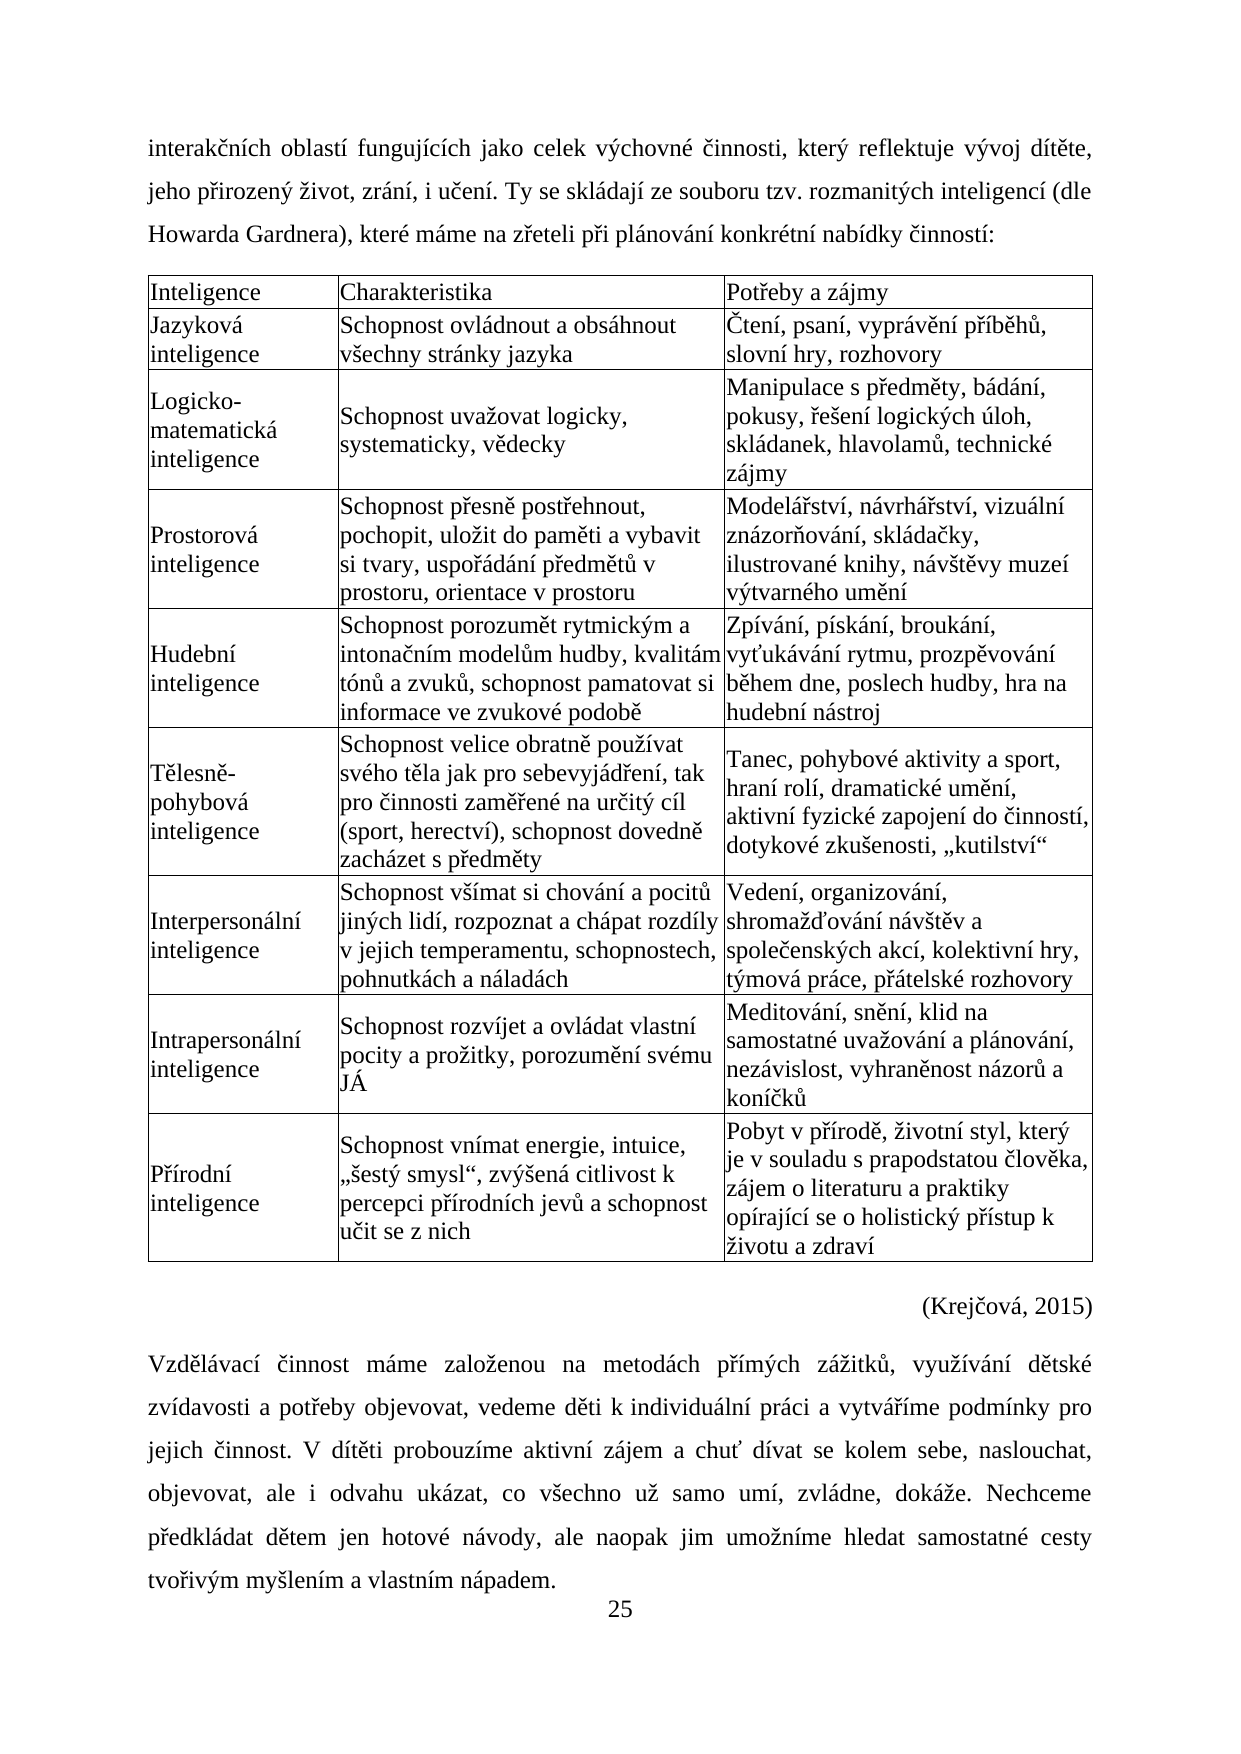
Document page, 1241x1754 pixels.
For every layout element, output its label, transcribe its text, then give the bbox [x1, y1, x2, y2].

table_cell Interpersonální inteligence [149, 876, 338, 994]
table_cell Schopnost vnímat energie, intuice, „šestý smysl“, zvýšená citlivost k percepci přírodních jevů a schopnost učit se z nich [339, 1114, 724, 1261]
table_cell Prostorová inteligence [149, 490, 338, 608]
table_cell Přírodní inteligence [149, 1114, 338, 1261]
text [148, 133, 1093, 248]
table_cell Schopnost ovládnout a obsáhnout všechny stránky jazyka [339, 309, 724, 369]
table_cell Modelářství, návrhářství, vizuální znázorňování, skládačky, ilustrované knihy, návštěvy muzeí výtvarného umění [725, 490, 1092, 608]
table_cell Vedení, organizování, shromažďování návštěv a společenských akcí, kolektivní hry, týmová práce, přátelské rozhovory [725, 876, 1092, 994]
table_cell Schopnost velice obratně používat svého těla jak pro sebevyjádření, tak pro činnosti zaměřené na určitý cíl (sport, herectví), schopnost dovedně zacházet s předměty [339, 728, 724, 875]
table_cell Zpívání, pískání, broukání, vyťukávání rytmu, prozpěvování během dne, poslech hudby, hra na hudební nástroj [725, 609, 1092, 727]
table_cell Schopnost uvažovat logicky, systematicky, vědecky [339, 370, 724, 488]
table_cell Schopnost porozumět rytmickým a intonačním modelům hudby, kvalitám tónů a zvuků, schopnost pamatovat si informace ve zvukové podobě [339, 609, 724, 727]
table_cell Logicko- matematická inteligence [149, 370, 338, 488]
table_cell Hudební inteligence [149, 609, 338, 727]
table_cell Pobyt v přírodě, životní styl, který je v souladu s prapodstatou člověka, zájem o literaturu a praktiky opírající se o holistický přístup k životu a zdraví [725, 1114, 1092, 1261]
table_header Charakteristika [339, 276, 724, 308]
table_cell Schopnost rozvíjet a ovládat vlastní pocity a prožitky, porozumění svému JÁ [339, 995, 724, 1113]
text (Krejčová, 2015) [148, 1291, 1093, 1320]
table_cell Schopnost přesně postřehnout, pochopit, uložit do paměti a vybavit si tvary, uspořádání předmětů v prostoru, orientace v prostoru [339, 490, 724, 608]
table_header Inteligence [149, 276, 338, 308]
table_cell Manipulace s předměty, bádání, pokusy, řešení logických úloh, skládanek, hlavolamů, technické zájmy [725, 370, 1092, 488]
table_cell Meditování, snění, klid na samostatné uvažování a plánování, nezávislost, vyhraněnost názorů a koníčků [725, 995, 1092, 1113]
text Vzdělávací činnost máme založenou na metodách přímých zážitků, využívání dětské zvídavosti a potřeby objevovat, vedeme děti k individuální práci a vytváříme podmínky pro jejich činnost. V dítěti probouzíme aktivní zájem a chuť dívat se kolem sebe, naslouchat, objevovat, ale i odvahu ukázat, co všechno už samo umí, zvládne, dokáže. Nechceme předkládat dětem jen hotové návody, ale naopak jim umožníme hledat samostatné cesty tvořivým myšlením a vlastním nápadem. [148, 1349, 1093, 1593]
table_cell Intrapersonální inteligence [149, 995, 338, 1113]
table_header Potřeby a zájmy [725, 276, 1092, 308]
table_cell Čtení, psaní, vyprávění příběhů, slovní hry, rozhovory [725, 309, 1092, 369]
table_cell Jazyková inteligence [149, 309, 338, 369]
table_cell Tělesně- pohybová inteligence [149, 728, 338, 875]
table_cell Tanec, pohybové aktivity a sport, hraní rolí, dramatické umění, aktivní fyzické zapojení do činností, dotykové zkušenosti, „kutilství“ [725, 728, 1092, 875]
table_cell Schopnost všímat si chování a pocitů jiných lidí, rozpoznat a chápat rozdíly v jejich temperamentu, schopnostech, pohnutkách a náladách [339, 876, 724, 994]
